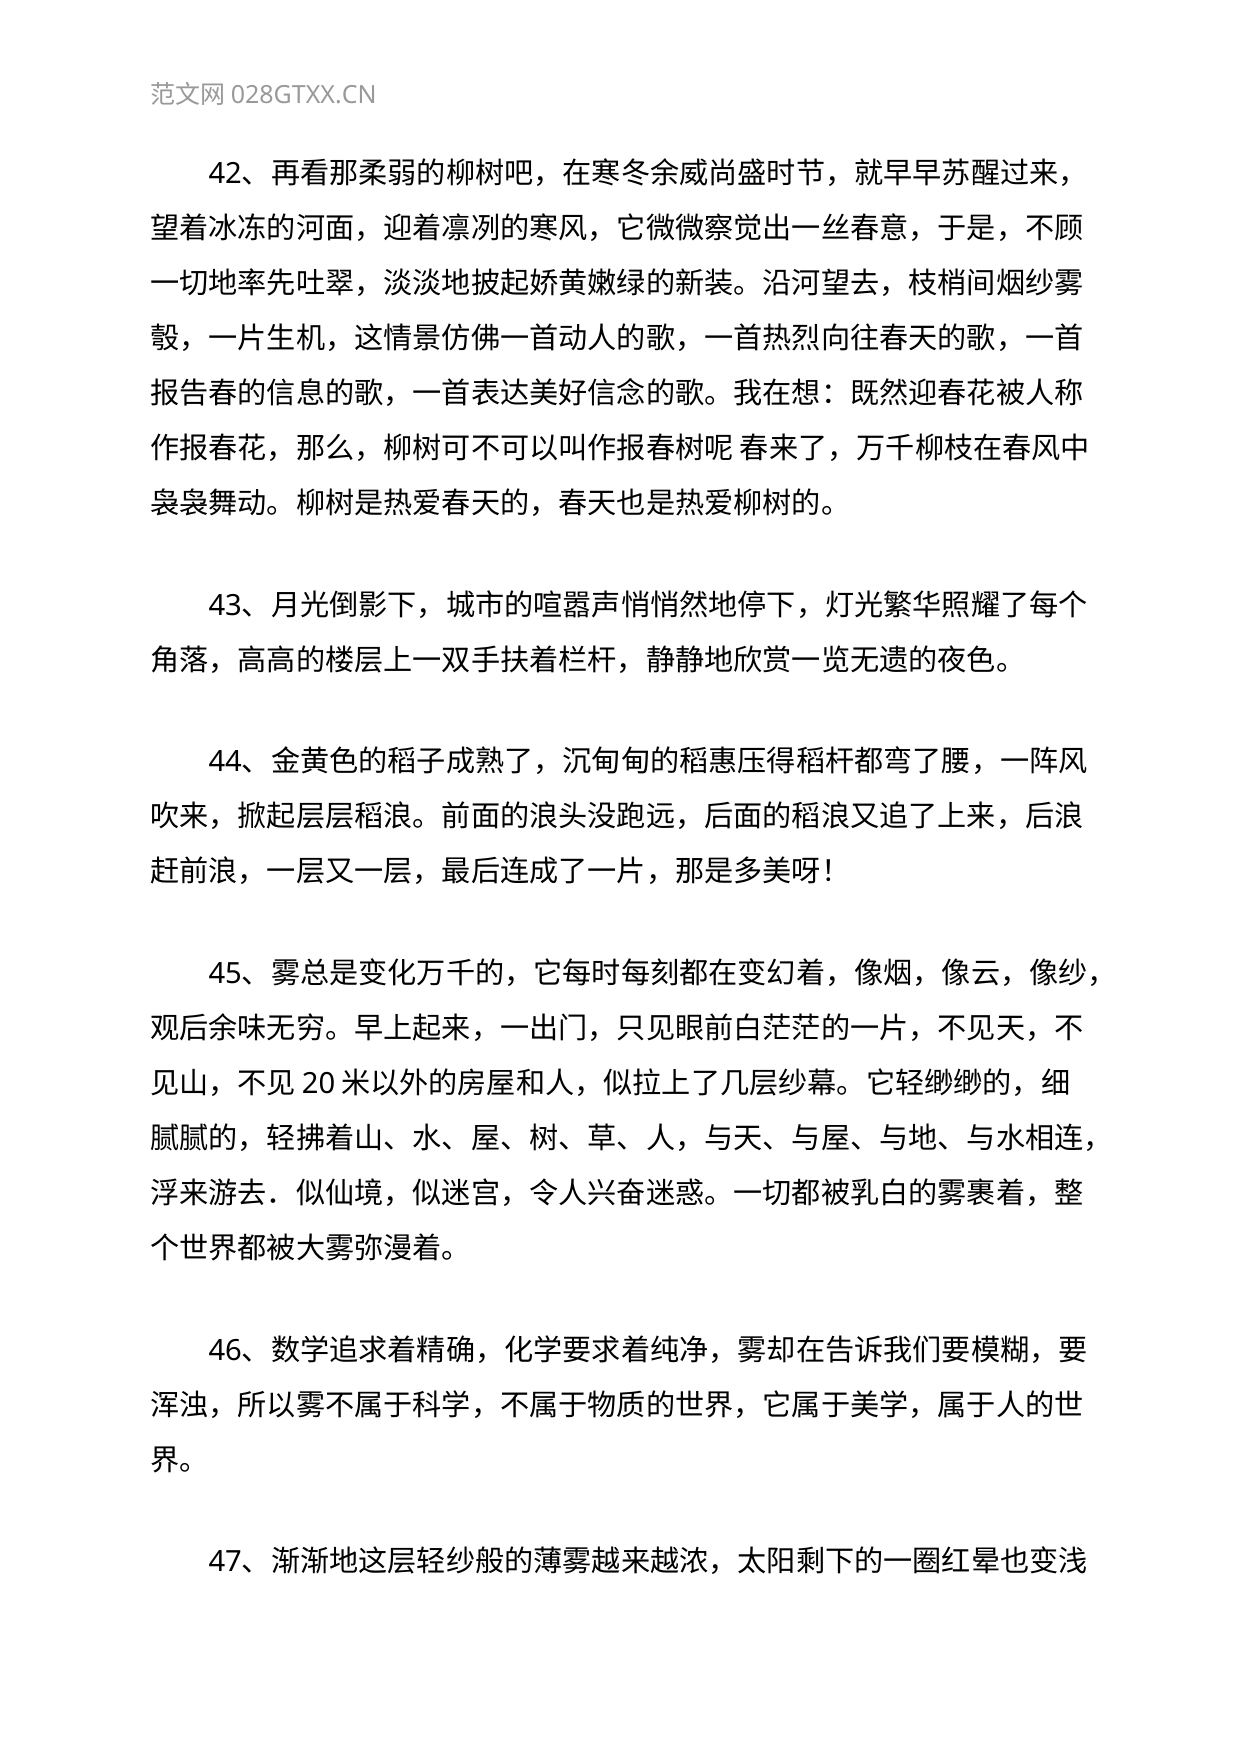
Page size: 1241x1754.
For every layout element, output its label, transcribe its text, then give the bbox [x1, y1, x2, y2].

text 45、雾总是变化万千的，它每时每刻都在变幻着，像烟，像云，像纱，观后余味无穷。早上起来，一出门，只见眼前白茫茫的一片，不见天，不见山，不见20米以外的房屋和人，似拉上了几层纱幕。它轻缈缈的，细腻腻的，轻拂着山、水、屋、树、草、人，与天、与屋、与地、与水相连，浮来游去．似仙境，似迷宫，令人兴奋迷惑。一切都被乳白的雾裹着，整个世界都被大雾弥漫着。 [150, 950, 1090, 1267]
text 43、月光倒影下，城市的喧嚣声悄悄然地停下，灯光繁华照耀了每个角落，高高的楼层上一双手扶着栏杆，静静地欣赏一览无遗的夜色。 [150, 581, 1090, 678]
text 44、金黄色的稻子成熟了，沉甸甸的稻惠压得稻杆都弯了腰，一阵风吹来，掀起层层稻浪。前面的浪头没跑远，后面的稻浪又追了上来，后浪赶前浪，一层又一层，最后连成了一片，那是多美呀！ [150, 738, 1090, 890]
text 46、数学追求着精确，化学要求着纯净，雾却在告诉我们要模糊，要浑浊，所以雾不属于科学，不属于物质的世界，它属于美学，属于人的世界。 [150, 1326, 1090, 1478]
text 42、再看那柔弱的柳树吧，在寒冬余威尚盛时节，就早早苏醒过来，望着冰冻的河面，迎着凛冽的寒风，它微微察觉出一丝春意，于是，不顾一切地率先吐翠，淡淡地披起娇黄嫩绿的新装。沿河望去，枝梢间烟纱雾彀，一片生机，这情景仿佛一首动人的歌，一首热烈向往春天的歌，一首报告春的信息的歌，一首表达美好信念的歌。我在想：既然迎春花被人称作报春花，那么，柳树可不可以叫作报春树呢 春来了，万千柳枝在春风中袅袅舞动。柳树是热爱春天的，春天也是热爱柳树的。 [150, 150, 1090, 522]
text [150, 1538, 1090, 1580]
